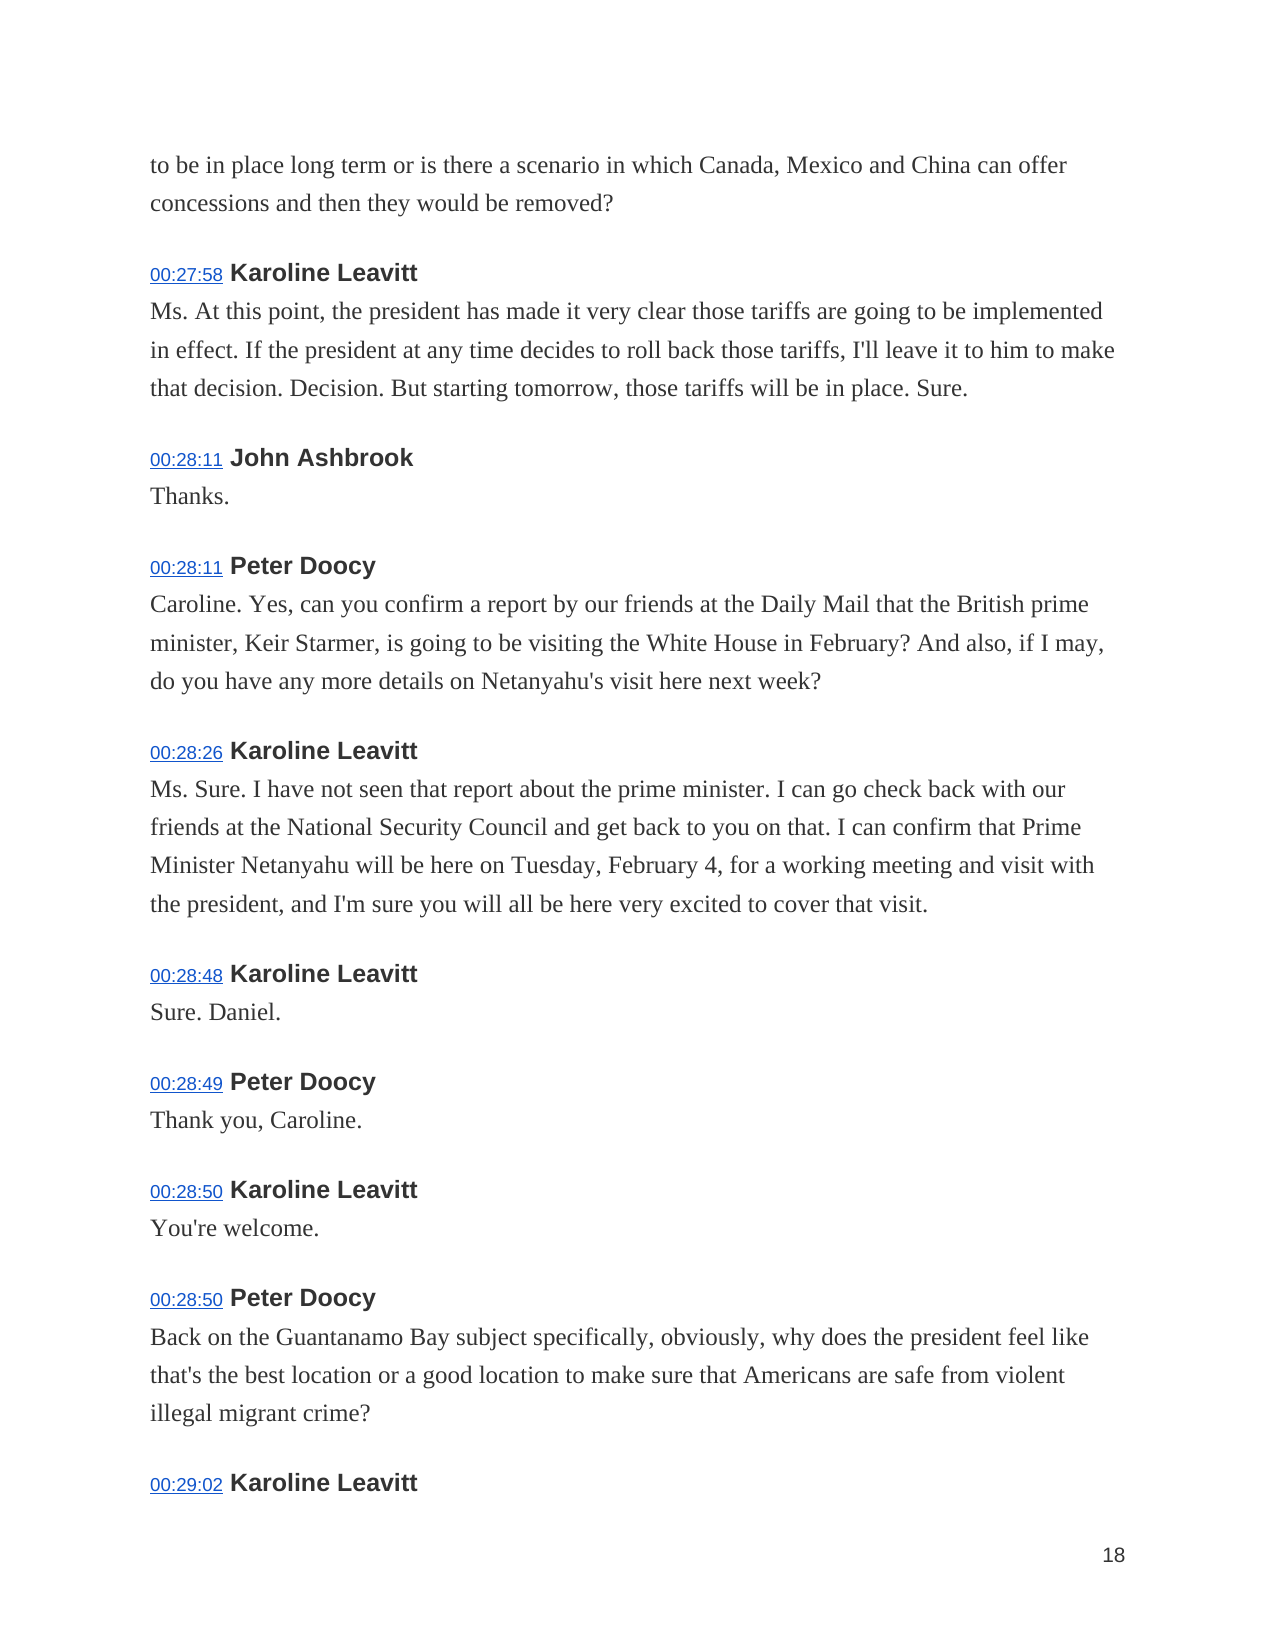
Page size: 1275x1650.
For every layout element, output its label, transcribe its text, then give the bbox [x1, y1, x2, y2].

text Sure. Daniel. [150, 997, 1125, 1026]
text 00:28:48 Karoline Leavitt [150, 959, 1125, 987]
text 00:28:50 Peter Doocy [150, 1283, 1125, 1312]
text 00:28:50 Karoline Leavitt [150, 1175, 1125, 1204]
text 00:28:49 Peter Doocy [150, 1067, 1125, 1096]
text 00:28:11 John Ashbrook [150, 443, 1125, 472]
text 00:27:58 Karoline Leavitt [150, 258, 1125, 287]
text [150, 150, 1125, 217]
text 00:28:11 Peter Doocy [150, 551, 1125, 580]
text Back on the Guantanamo Bay subject specifically, obviously, why does the president feel like that's the best location or a good location to make sure that Americans are safe from violent illegal migrant crime? [150, 1322, 1125, 1427]
text Ms. At this point, the president has made it very clear those tariffs are going to be implemented in effect. If the president at any time decides to roll back those tariffs, I'll leave it to him to make that decision. Decision. But starting tomorrow, those tariffs will be in place. Sure. [150, 296, 1125, 402]
text Caroline. Yes, can you confirm a report by our friends at the Daily Mail that the British prime minister, Keir Starmer, is going to be visiting the White House in February? And also, if I may, do you have any more details on Netanyahu's visit here next week? [150, 589, 1125, 694]
text Ms. Sure. I have not seen that report about the prime minister. I can go check back with our friends at the National Security Council and get back to you on that. I can confirm that Prime Minister Netanyahu will be here on Tuesday, February 4, for a working meeting and visit with the president, and I'm sure you will all be here very excited to cover that visit. [150, 774, 1125, 917]
text 00:29:02 Karoline Leavitt [150, 1468, 1125, 1497]
text Thank you, Caroline. [150, 1105, 1125, 1134]
text 00:28:26 Karoline Leavitt [150, 736, 1125, 764]
text You're welcome. [150, 1213, 1125, 1242]
text Thanks. [150, 481, 1125, 510]
